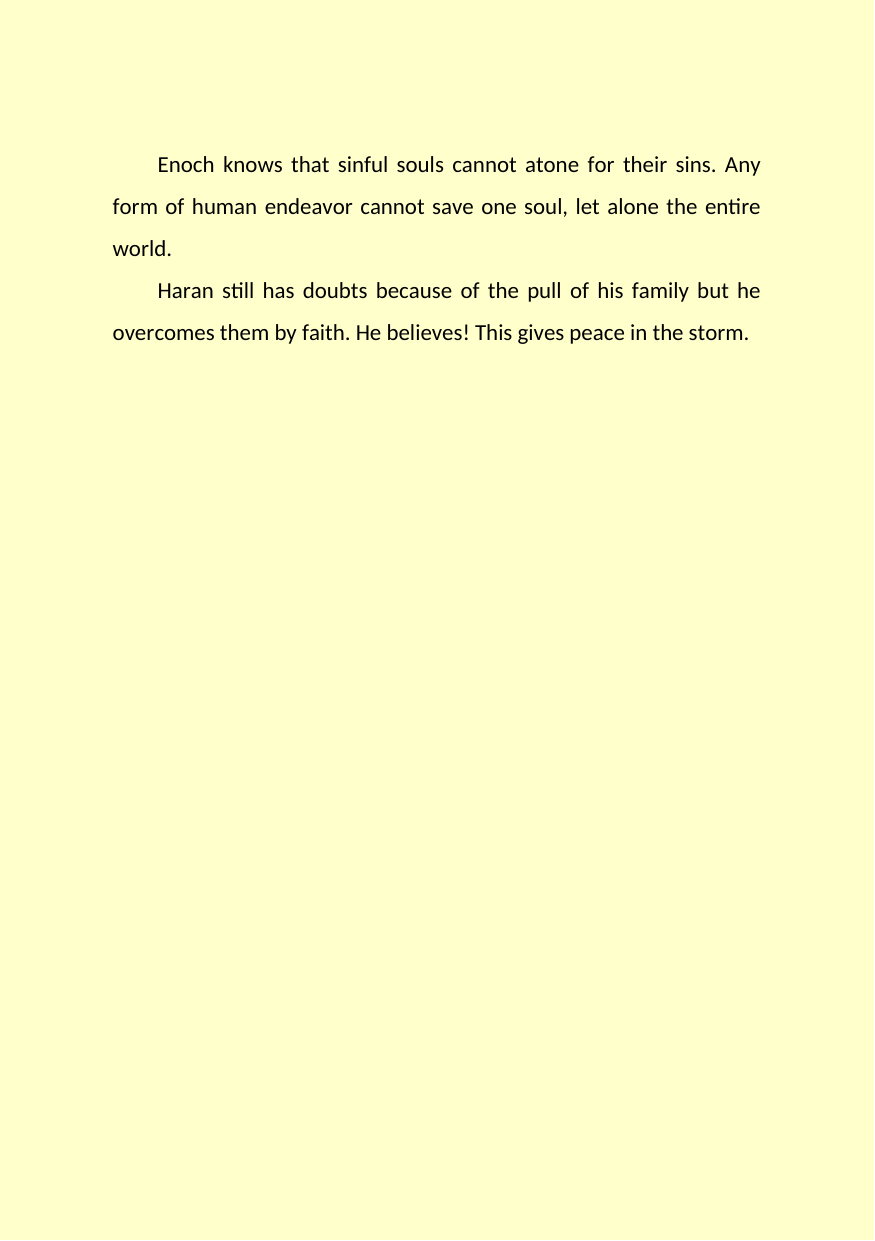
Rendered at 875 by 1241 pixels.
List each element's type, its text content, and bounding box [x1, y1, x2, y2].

text Haran still has doubts because of the pull of his family but he overcomes them by faith. He believes! This gives peace in the storm. [112, 276, 762, 346]
text Enoch knows that sinful souls cannot atone for their sins. Any form of human endeavor cannot save one soul, let alone the entire world. [112, 150, 762, 262]
